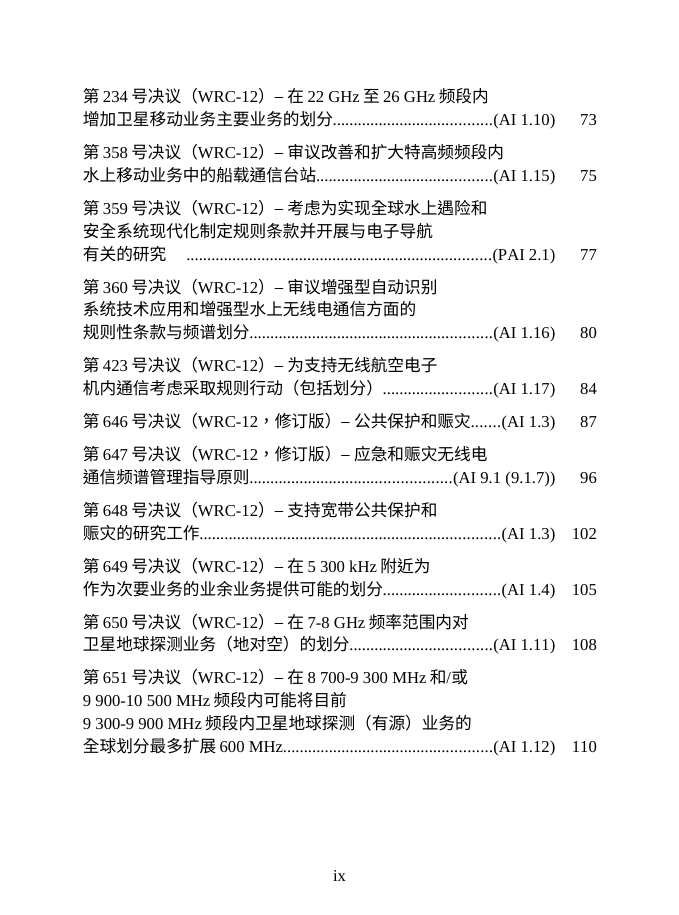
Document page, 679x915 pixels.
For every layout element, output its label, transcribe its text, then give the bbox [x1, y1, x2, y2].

text 第359号决议（WRC-12）– 考虑为实现全球水上遇险和 安全系统现代化制定规则条款并开展与电子导航 有关的研究 (PAI 2.1) 77 [83, 197, 549, 265]
text 第648号决议（WRC-12）– 支持宽带公共保护和 赈灾的研究工作 (AI 1.3) 102 [83, 499, 549, 544]
text 第358号决议（WRC-12）– 审议改善和扩大特高频频段内 水上移动业务中的船载通信台站 (AI 1.15) 75 [83, 141, 549, 186]
text 第423号决议（WRC-12）– 为支持无线航空电子 机内通信考虑采取规则行动（包括划分） (AI 1.17) 84 [83, 354, 549, 399]
text 第234号决议（WRC-12）– 在22 GHz至26 GHz频段内 增加卫星移动业务主要业务的划分 (AI 1.10) 73 [83, 85, 549, 131]
text 第646号决议（WRC-12，修订版）– 公共保护和赈灾 (AI 1.3) 87 [83, 410, 549, 432]
text 第647号决议（WRC-12，修订版）– 应急和赈灾无线电 通信频谱管理指导原则 (AI 9.1 (9.1.7)) 96 [83, 443, 549, 488]
text 第650号决议（WRC-12）– 在7-8 GHz频率范围内对 卫星地球探测业务（地对空）的划分 (AI 1.11) 108 [83, 610, 549, 656]
text 第651号决议（WRC-12）– 在8 700-9 300 MHz和/或 9 900-10 500 MHz频段内可能将目前 9 300-9 900 MHz频段内卫星地球探测（有源）业务的 全球划分最多扩展600 MHz (AI 1.12) 110 [83, 666, 549, 757]
text 第360号决议（WRC-12）– 审议增强型自动识别 系统技术应用和增强型水上无线电通信方面的 规则性条款与频谱划分 (AI 1.16) 80 [83, 275, 549, 343]
text 第649号决议（WRC-12）– 在5 300 kHz附近为 作为次要业务的业余业务提供可能的划分 (AI 1.4) 105 [83, 554, 549, 600]
